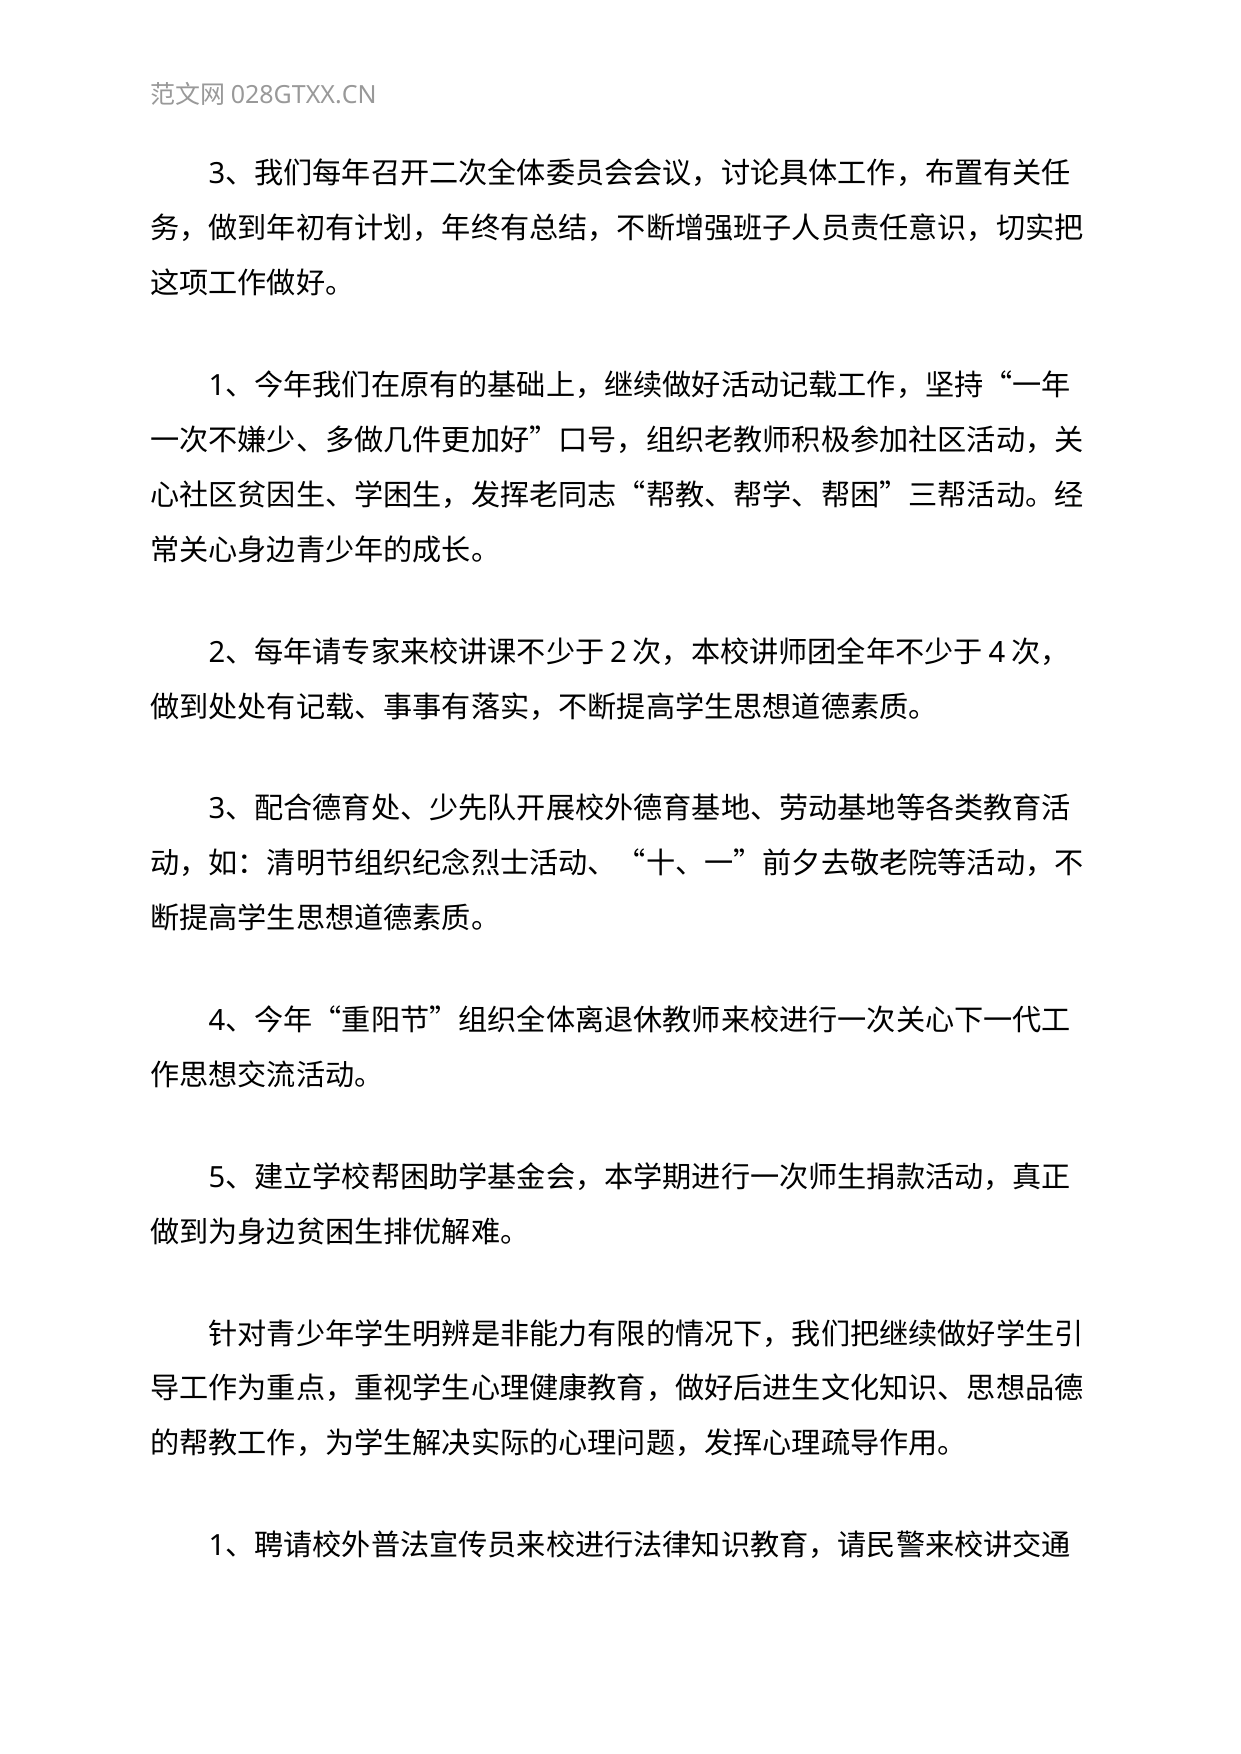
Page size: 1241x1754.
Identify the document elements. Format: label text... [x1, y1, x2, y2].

text 1、今年我们在原有的基础上，继续做好活动记载工作，坚持“一年一次不嫌少、多做几件更加好”口号，组织老教师积极参加社区活动，关心社区贫因生、学困生，发挥老同志“帮教、帮学、帮困”三帮活动。经常关心身边青少年的成长。 [150, 362, 1090, 569]
text 4、今年“重阳节”组织全体离退休教师来校进行一次关心下一代工作思想交流活动。 [150, 997, 1090, 1094]
text 针对青少年学生明辨是非能力有限的情况下，我们把继续做好学生引导工作为重点，重视学生心理健康教育，做好后进生文化知识、思想品德的帮教工作，为学生解决实际的心理问题，发挥心理疏导作用。 [150, 1310, 1090, 1462]
text 3、配合德育处、少先队开展校外德育基地、劳动基地等各类教育活动，如：清明节组织纪念烈士活动、“十、一”前夕去敬老院等活动，不断提高学生思想道德素质。 [150, 785, 1090, 937]
text 2、每年请专家来校讲课不少于2次，本校讲师团全年不少于4次，做到处处有记载、事事有落实，不断提高学生思想道德素质。 [150, 628, 1090, 726]
text 3、我们每年召开二次全体委员会会议，讨论具体工作，布置有关任务，做到年初有计划，年终有总结，不断增强班子人员责任意识，切实把这项工作做好。 [150, 150, 1090, 302]
text 5、建立学校帮困助学基金会，本学期进行一次师生捐款活动，真正做到为身边贫困生排优解难。 [150, 1153, 1090, 1251]
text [150, 1522, 1090, 1564]
